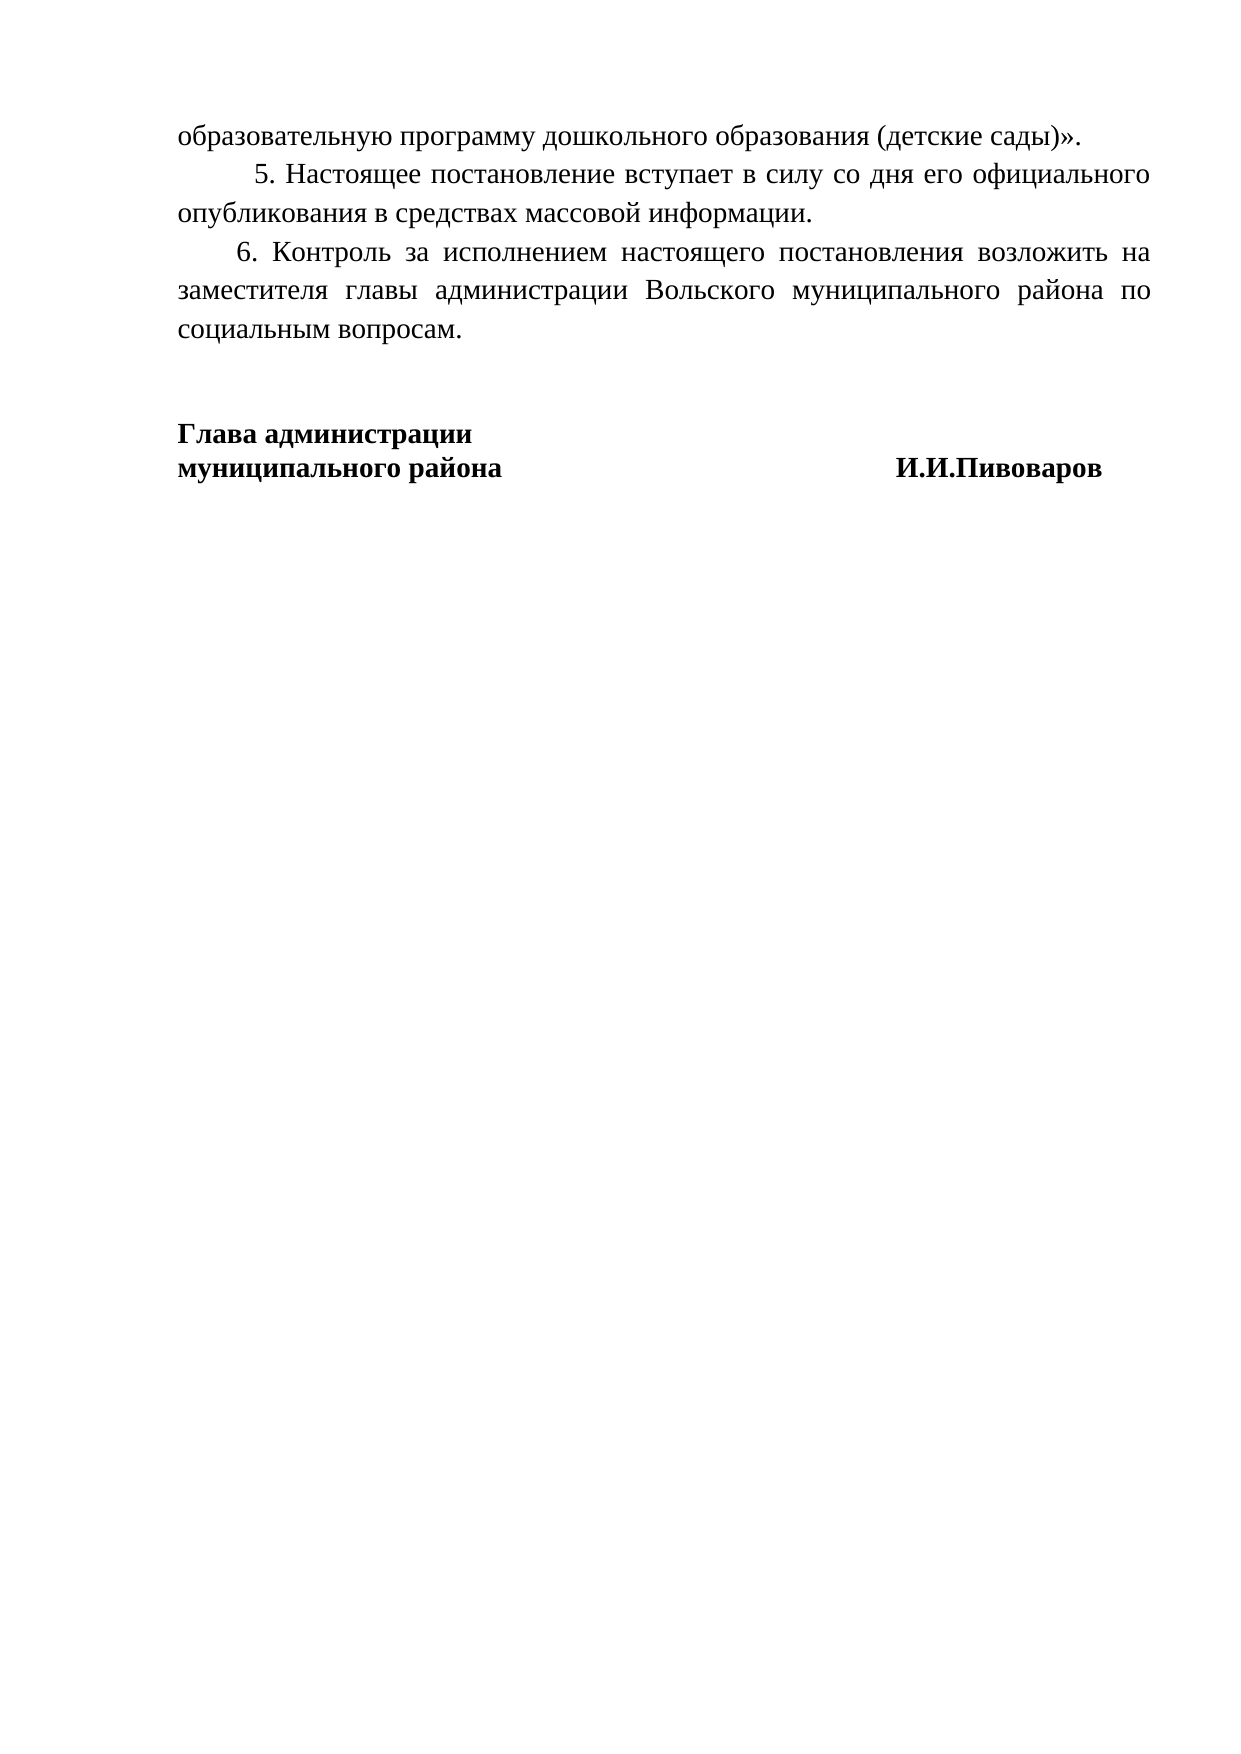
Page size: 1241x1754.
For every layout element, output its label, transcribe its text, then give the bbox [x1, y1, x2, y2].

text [177, 118, 1152, 152]
text 6. Контроль за исполнением настоящего постановления возложить на заместителя главы администрации Вольского муниципального района по социальным вопросам. [177, 234, 1152, 344]
text Глава администрации [177, 416, 1152, 450]
text муниципального района И.И.Пивоваров [177, 450, 1152, 483]
text 5. Настоящее постановление вступает в силу со дня его официального опубликования в средствах массовой информации. [177, 157, 1152, 229]
